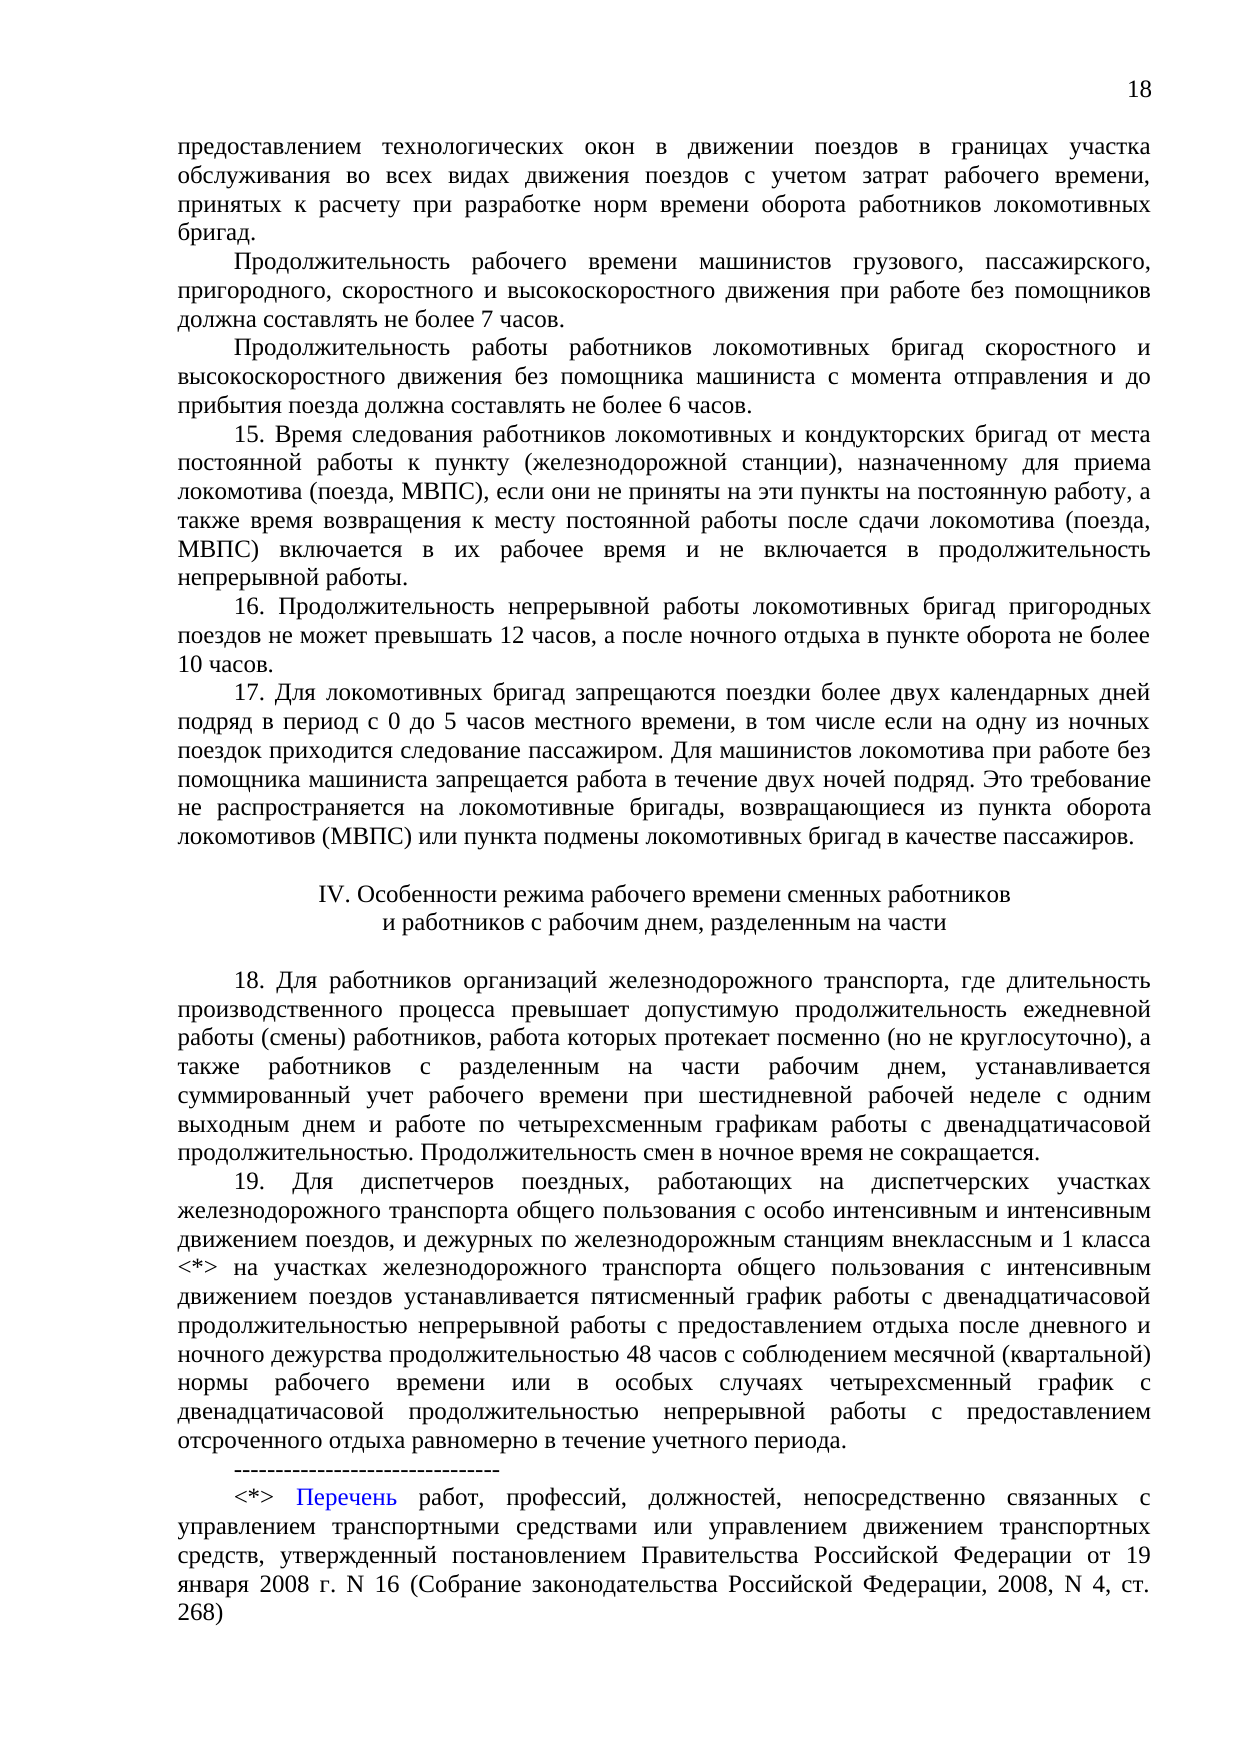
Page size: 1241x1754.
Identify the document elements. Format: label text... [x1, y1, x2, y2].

text Продолжительность работы работников локомотивных бригад скоростного и высокоскоростного движения без помощника машиниста с момента отправления и до прибытия поезда должна составлять не более 6 часов. [177, 332, 1152, 419]
text <*> Перечень работ, профессий, должностей, непосредственно связанных с управлением транспортными средствами или управлением движением транспортных средств, утвержденный постановлением Правительства Российской Федерации от 19 января 2008 г. N 16 (Собрание законодательства Российской Федерации, 2008, N 4, ст. 268) [177, 1482, 1152, 1626]
text и работников с рабочим днем, разделенным на части [177, 907, 1152, 936]
text -------------------------------- [177, 1454, 1152, 1482]
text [177, 131, 1152, 246]
text 19. Для диспетчеров поездных, работающих на диспетчерских участках железнодорожного транспорта общего пользования с особо интенсивным и интенсивным движением поездов, и дежурных по железнодорожным станциям внеклассным и 1 класса <*> на участках железнодорожного транспорта общего пользования с интенсивным движением поездов устанавливается пятисменный график работы с двенадцатичасовой продолжительностью непрерывной работы с предоставлением отдыха после дневного и ночного дежурства продолжительностью 48 часов с соблюдением месячной (квартальной) нормы рабочего времени или в особых случаях четырехсменный график с двенадцатичасовой продолжительностью непрерывной работы с предоставлением отсроченного отдыха равномерно в течение учетного периода. [177, 1166, 1152, 1454]
text 18. Для работников организаций железнодорожного транспорта, где длительность производственного процесса превышает допустимую продолжительность ежедневной работы (смены) работников, работа которых протекает посменно (но не круглосуточно), а также работников с разделенным на части рабочим днем, устанавливается суммированный учет рабочего времени при шестидневной рабочей неделе с одним выходным днем и работе по четырехсменным графикам работы с двенадцатичасовой продолжительностью. Продолжительность смен в ночное время не сокращается. [177, 965, 1152, 1166]
text 17. Для локомотивных бригад запрещаются поездки более двух календарных дней подряд в период с 0 до 5 часов местного времени, в том числе если на одну из ночных поездок приходится следование пассажиром. Для машинистов локомотива при работе без помощника машиниста запрещается работа в течение двух ночей подряд. Это требование не распространяется на локомотивные бригады, возвращающиеся из пункта оборота локомотивов (МВПС) или пункта подмены локомотивных бригад в качестве пассажиров. [177, 677, 1152, 850]
text Продолжительность рабочего времени машинистов грузового, пассажирского, пригородного, скоростного и высокоскоростного движения при работе без помощников должна составлять не более 7 часов. [177, 246, 1152, 332]
text IV. Особенности режима рабочего времени сменных работников [177, 879, 1152, 907]
text 15. Время следования работников локомотивных и кондукторских бригад от места постоянной работы к пункту (железнодорожной станции), назначенному для приема локомотива (поезда, МВПС), если они не приняты на эти пункты на постоянную работу, а также время возвращения к месту постоянной работы после сдачи локомотива (поезда, МВПС) включается в их рабочее время и не включается в продолжительность непрерывной работы. [177, 419, 1152, 591]
text 16. Продолжительность непрерывной работы локомотивных бригад пригородных поездов не может превышать 12 часов, а после ночного отдыха в пункте оборота не более 10 часов. [177, 591, 1152, 677]
